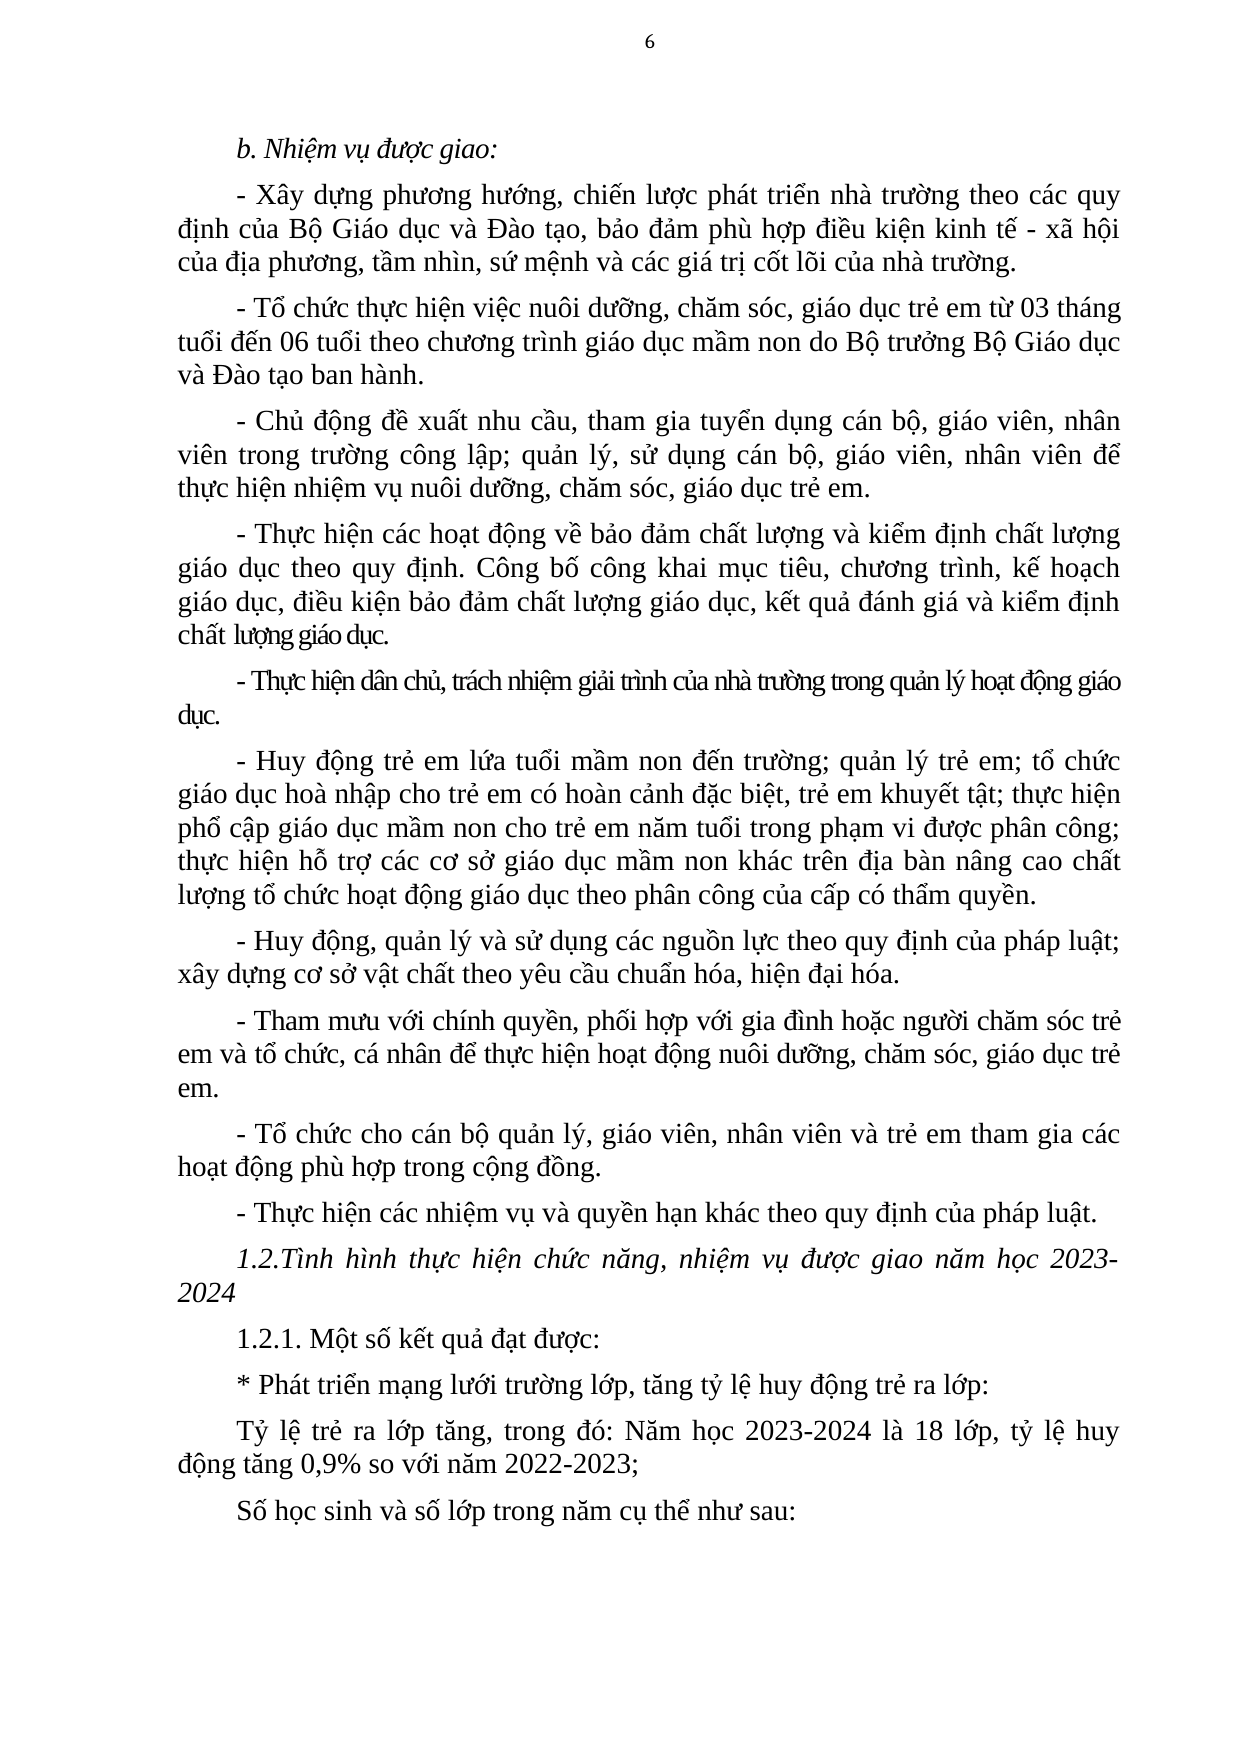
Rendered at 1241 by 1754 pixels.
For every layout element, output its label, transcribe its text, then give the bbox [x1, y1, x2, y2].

text - Huy động trẻ em lứa tuổi mầm non đến trường; quản lý trẻ em; tổ chức giáo dục hoà nhập cho trẻ em có hoàn cảnh đặc biệt, trẻ em khuyết tật; thực hiện phổ cập giáo dục mầm non cho trẻ em năm tuổi trong phạm vi được phân công; thực hiện hỗ trợ các cơ sở giáo dục mầm non khác trên địa bàn nâng cao chất lượng tổ chức hoạt động giáo dục theo phân công của cấp có thẩm quyền. [177, 743, 1122, 911]
text Tỷ lệ trẻ ra lớp tăng, trong đó: Năm học 2023-2024 là 18 lớp, tỷ lệ huy động tăng 0,9% so với năm 2022-2023; [177, 1413, 1122, 1480]
text - Tham mưu với chính quyền, phối hợp với gia đình hoặc người chăm sóc trẻ em và tổ chức, cá nhân để thực hiện hoạt động nuôi dưỡng, chăm sóc, giáo dục trẻ em. [177, 1003, 1122, 1103]
text * Phát triển mạng lưới trường lớp, tăng tỷ lệ huy động trẻ ra lớp: [177, 1367, 1122, 1401]
text - Xây dựng phương hướng, chiến lược phát triển nhà trường theo các quy định của Bộ Giáo dục và Đào tạo, bảo đảm phù hợp điều kiện kinh tế - xã hội của địa phương, tầm nhìn, sứ mệnh và các giá trị cốt lõi của nhà trường. [177, 177, 1122, 278]
text b. Nhiệm vụ được giao: [177, 131, 1122, 165]
text - Thực hiện các hoạt động về bảo đảm chất lượng và kiểm định chất lượng giáo dục theo quy định. Công bố công khai mục tiêu, chương trình, kế hoạch giáo dục, điều kiện bảo đảm chất lượng giáo dục, kết quả đánh giá và kiểm định chất lượng giáo dục. [177, 517, 1122, 651]
text 1.2.1. Một số kết quả đạt được: [177, 1321, 1122, 1354]
text Số học sinh và số lớp trong năm cụ thể như sau: [177, 1493, 1122, 1526]
text 1.2.Tình hình thực hiện chức năng, nhiệm vụ được giao năm học 2023-2024 [177, 1241, 1122, 1308]
text - Huy động, quản lý và sử dụng các nguồn lực theo quy định của pháp luật; xây dựng cơ sở vật chất theo yêu cầu chuẩn hóa, hiện đại hóa. [177, 923, 1122, 990]
text - Chủ động đề xuất nhu cầu, tham gia tuyển dụng cán bộ, giáo viên, nhân viên trong trường công lập; quản lý, sử dụng cán bộ, giáo viên, nhân viên để thực hiện nhiệm vụ nuôi dưỡng, chăm sóc, giáo dục trẻ em. [177, 403, 1122, 504]
text - Thực hiện các nhiệm vụ và quyền hạn khác theo quy định của pháp luật. [177, 1195, 1122, 1229]
text - Thực hiện dân chủ, trách nhiệm giải trình của nhà trường trong quản lý hoạt động giáo dục. [177, 663, 1122, 730]
text - Tổ chức cho cán bộ quản lý, giáo viên, nhân viên và trẻ em tham gia các hoạt động phù hợp trong cộng đồng. [177, 1116, 1122, 1183]
text - Tổ chức thực hiện việc nuôi dưỡng, chăm sóc, giáo dục trẻ em từ 03 tháng tuổi đến 06 tuổi theo chương trình giáo dục mầm non do Bộ trưởng Bộ Giáo dục và Đào tạo ban hành. [177, 290, 1122, 391]
